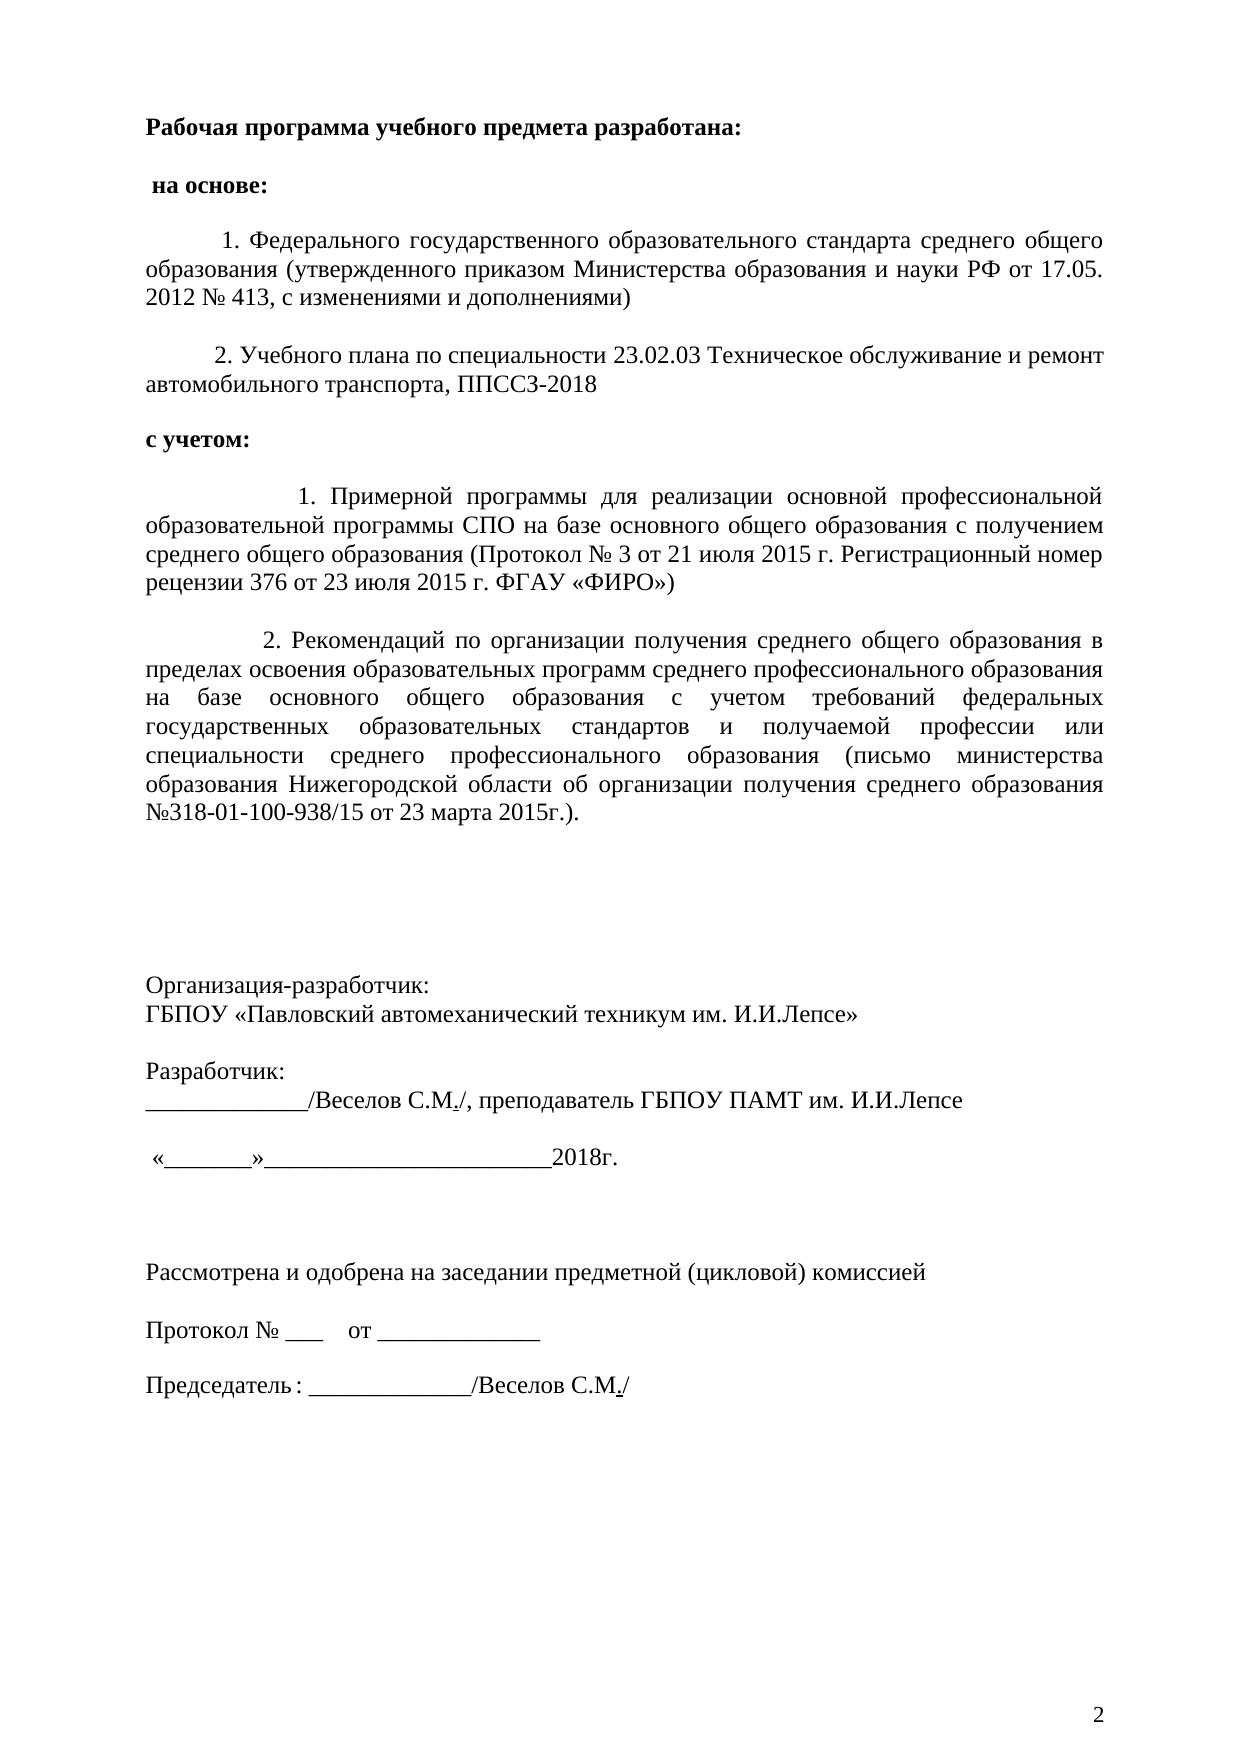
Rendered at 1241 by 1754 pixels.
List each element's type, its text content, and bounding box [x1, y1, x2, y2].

text Организация-разработчик: [145, 970, 1104, 999]
text _____________/Веселов С.М./, преподаватель ГБПОУ ПАМТ им. И.И.Лепсе [145, 1085, 1104, 1114]
text Рассмотрена и одобрена на заседании предметной (цикловой) комиссией [145, 1257, 1104, 1286]
text на основе: [145, 170, 1104, 198]
text 2. Учебного плана по специальности 23.02.03 Техническое обслуживание и ремонт автомобильного транспорта, ППССЗ-2018 [145, 340, 1104, 397]
text Рабочая программа учебного предмета разработана: [145, 112, 1104, 141]
text 2. Рекомендаций по организации получения среднего общего образования в пределах освоения образовательных программ среднего профессионального образования на базе основного общего образования с учетом требований федеральных государственных образовательных стандартов и получаемой профессии или специальности среднего профессионального образования (письмо министерства образования Нижегородской области об организации получения среднего образования №318-01-100-938/15 от 23 марта 2015г.). [145, 625, 1104, 826]
text Протокол № ___ от _____________ [145, 1315, 1104, 1344]
text «_______»_______________________2018г. [145, 1142, 1123, 1171]
text с учетом: [145, 424, 1104, 452]
text ГБПОУ «Павловский автомеханический техникум им. И.И.Лепсе» [145, 999, 1104, 1027]
text Председатель : _____________/Веселов С.М./ [145, 1370, 1131, 1399]
text 1. Федерального государственного образовательного стандарта среднего общего образования (утвержденного приказом Министерства образования и науки РФ от 17.05. 2012 № 413, с изменениями и дополнениями) [145, 225, 1104, 311]
list 1. Примерной программы для реализации основной профессиональной образовательной программы СПО на базе основного общего образования с получением среднего общего образования (Протокол № 3 от 21 июля 2015 г. Регистрационный номер рецензии 376 от 23 июля 2015 г. ФГАУ «ФИРО») [145, 481, 1104, 596]
text Разработчик: [145, 1056, 1104, 1085]
